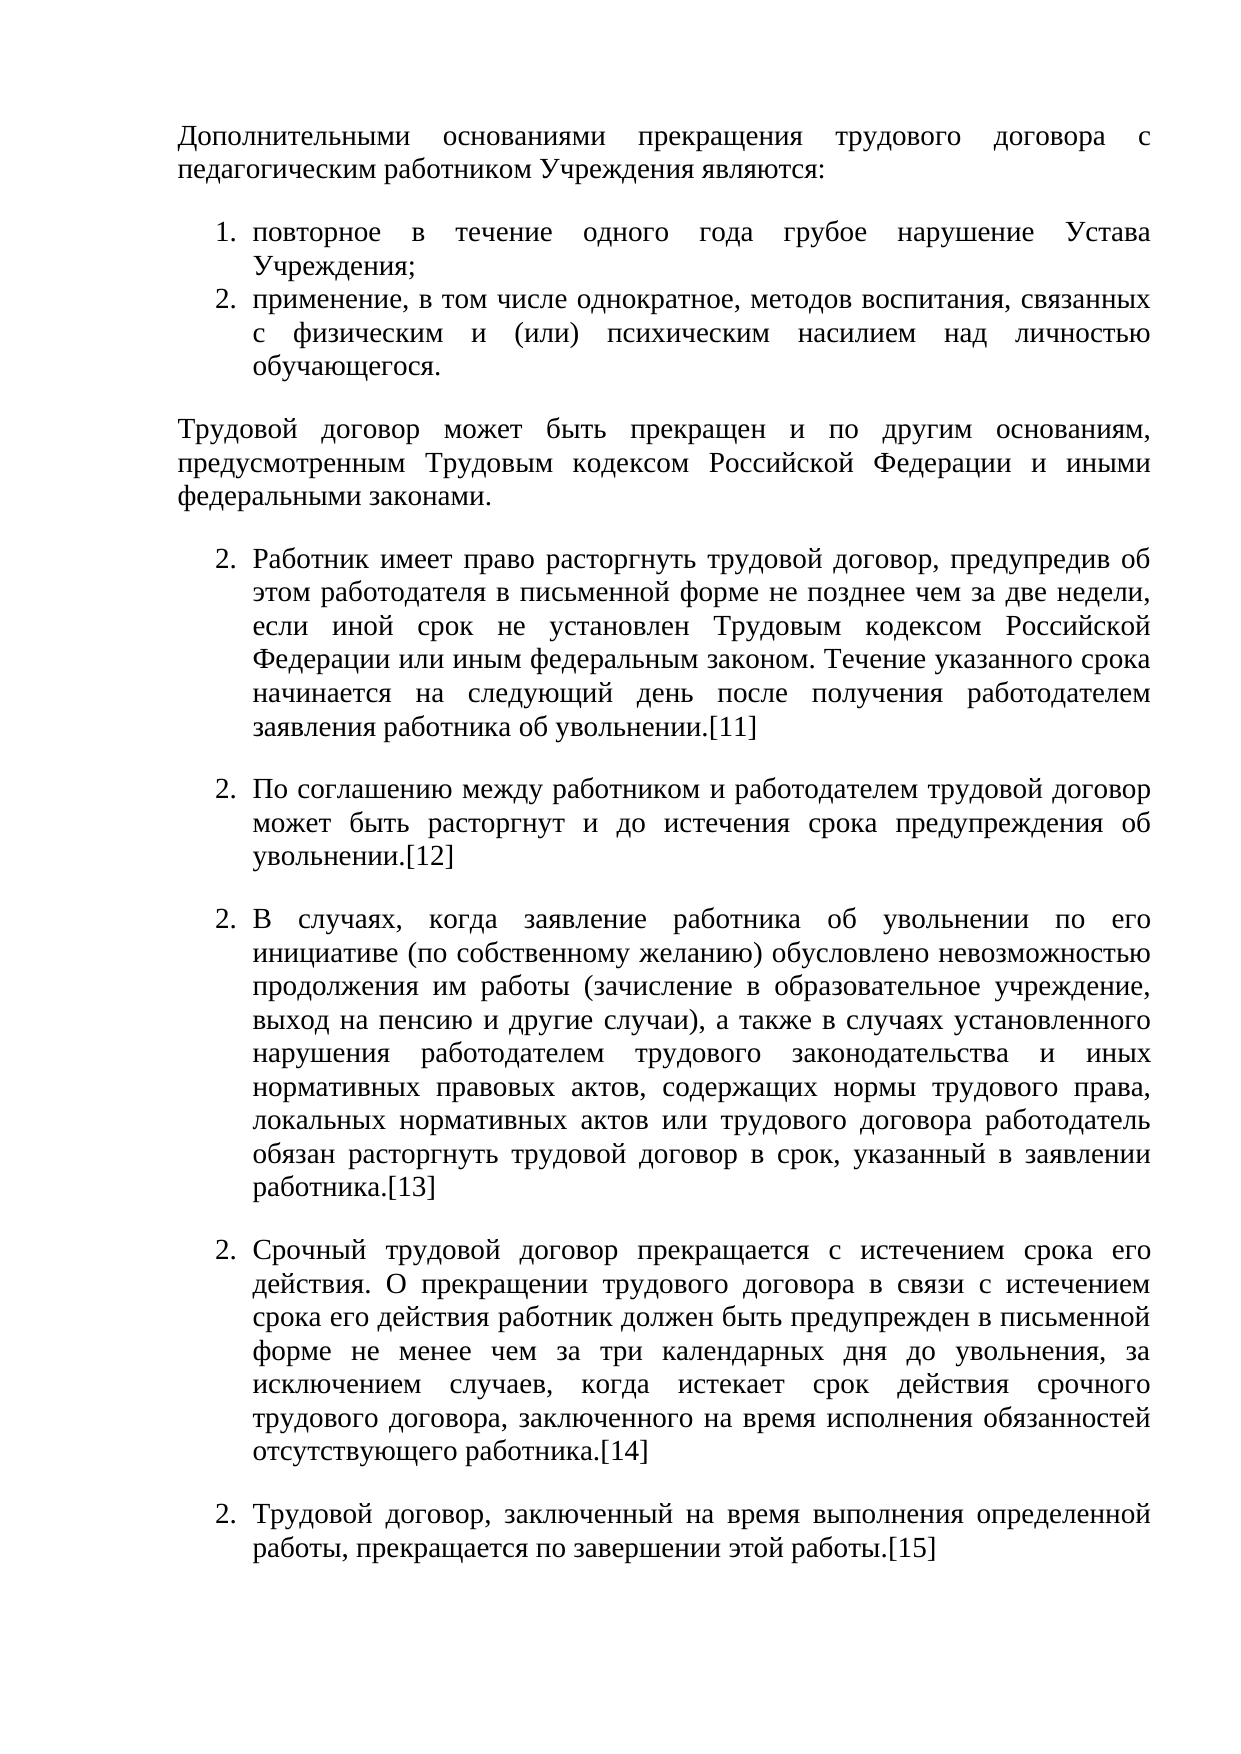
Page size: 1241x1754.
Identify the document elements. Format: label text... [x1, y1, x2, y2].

list повторное в течение одного года грубое нарушение Устава Учреждения; [215, 214, 1152, 281]
list Работник имеет право расторгнуть трудовой договор, предупредив об этом работодателя в письменной форме не позднее чем за две недели, если иной срок не установлен Трудовым кодексом Российской Федерации или иным федеральным законом. Течение указанного срока начинается на следующий день после получения работодателем заявления работника об увольнении.[11] [215, 541, 1152, 742]
list применение, в том числе однократное, методов воспитания, связанных с физическим и (или) психическим насилием над личностью обучающегося. [215, 281, 1152, 382]
text Дополнительными основаниями прекращения трудового договора с педагогическим работником Учреждения являются: [177, 118, 1152, 185]
list Трудовой договор, заключенный на время выполнения определенной работы, прекращается по завершении этой работы.[15] [215, 1496, 1152, 1563]
list В случаях, когда заявление работника об увольнении по его инициативе (по собственному желанию) обусловлено невозможностью продолжения им работы (зачисление в образовательное учреждение, выход на пенсию и другие случаи), а также в случаях установленного нарушения работодателем трудового законодательства и иных нормативных правовых актов, содержащих нормы трудового права, локальных нормативных актов или трудового договора работодатель обязан расторгнуть трудовой договор в срок, указанный в заявлении работника.[13] [215, 901, 1152, 1203]
list По соглашению между работником и работодателем трудовой договор может быть расторгнут и до истечения срока предупреждения об увольнении.[12] [215, 771, 1152, 872]
list Срочный трудовой договор прекращается с истечением срока его действия. О прекращении трудового договора в связи с истечением срока его действия работник должен быть предупрежден в письменной форме не менее чем за три календарных дня до увольнения, за исключением случаев, когда истекает срок действия срочного трудового договора, заключенного на время исполнения обязанностей отсутствующего работника.[14] [215, 1232, 1152, 1467]
text Трудовой договор может быть прекращен и по другим основаниям, предусмотренным Трудовым кодексом Российской Федерации и иными федеральными законами. [177, 411, 1152, 512]
